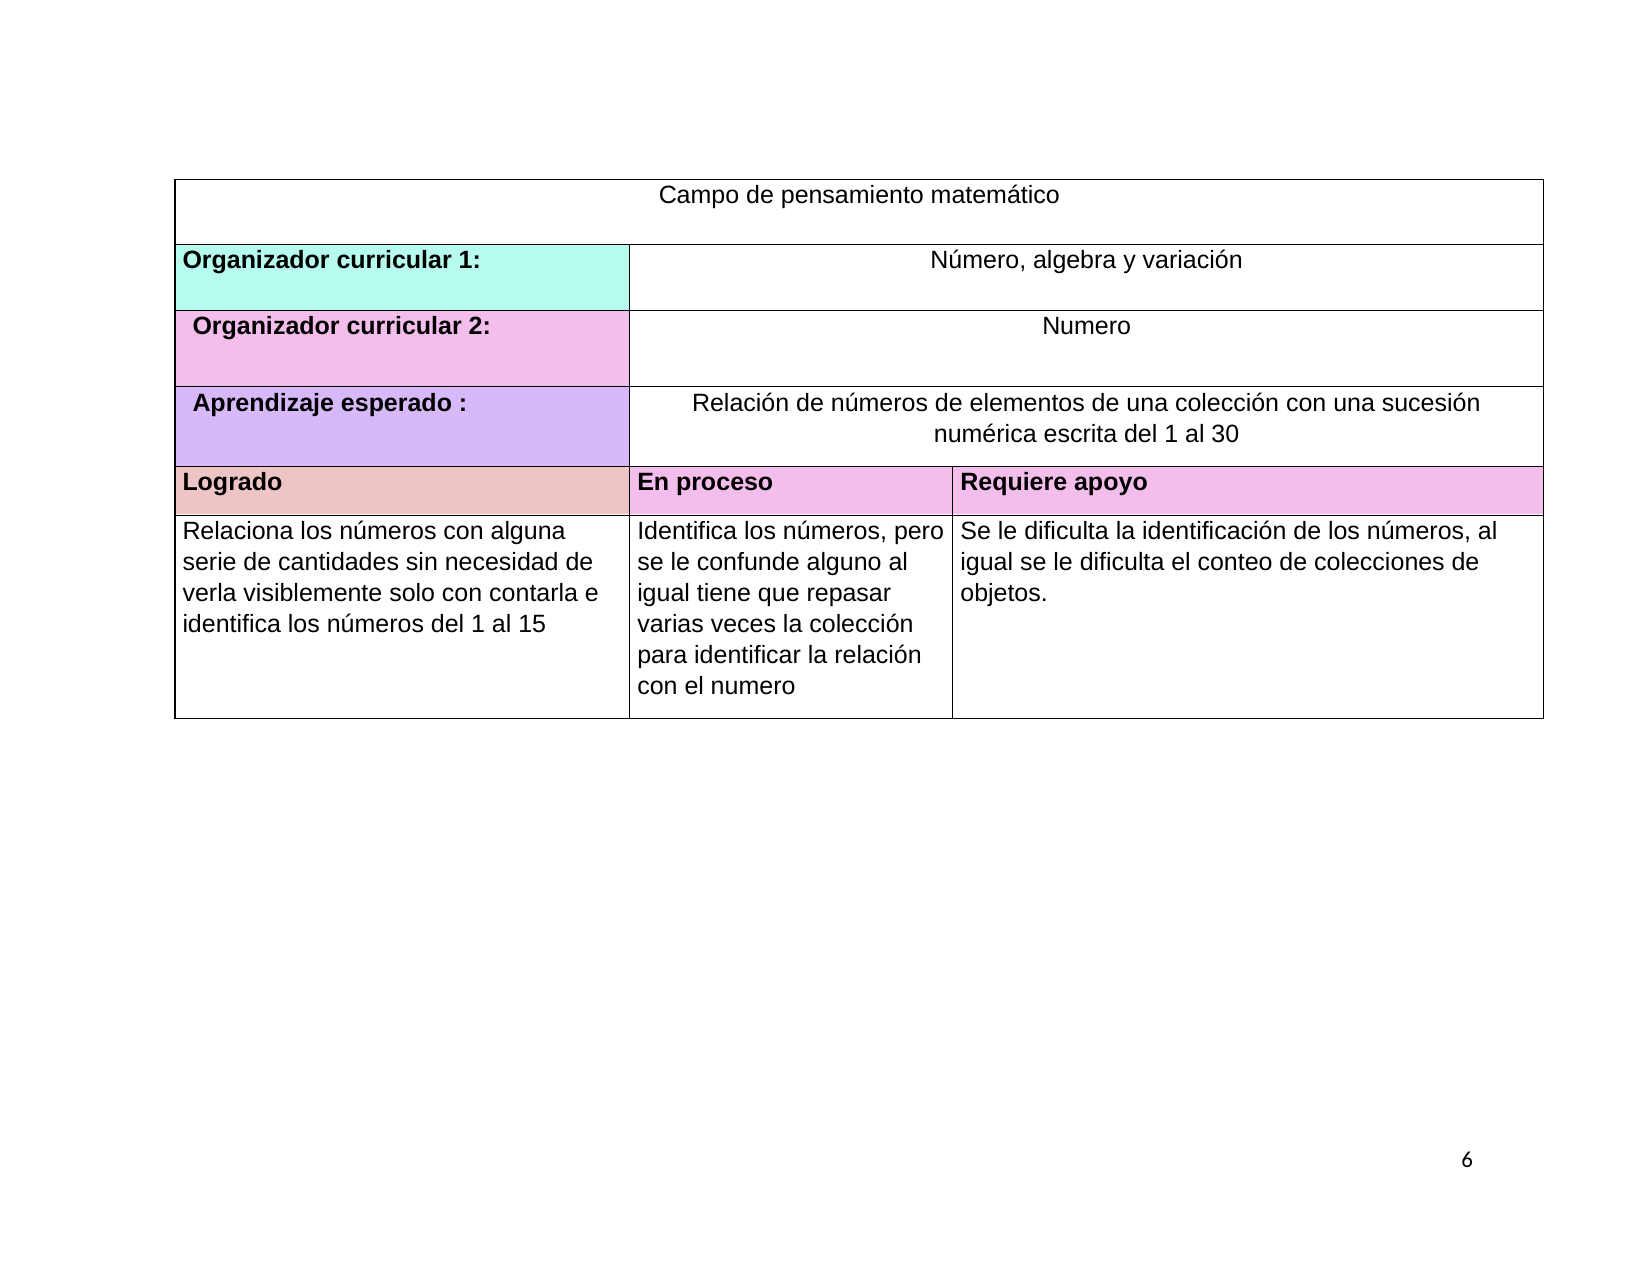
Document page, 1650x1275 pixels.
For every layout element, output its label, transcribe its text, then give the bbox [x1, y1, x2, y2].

table_cell Numero [630, 311, 1543, 386]
table_cell Número, algebra y variación [630, 245, 1543, 310]
table_cell Identifica los números, pero se le confunde alguno al igual tiene que repasar varias veces la colección para identificar la relación con el numero [630, 516, 952, 718]
table_cell Organizador curricular 1: [176, 245, 629, 310]
table_cell Aprendizaje esperado : [176, 387, 629, 466]
table_cell Requiere apoyo [953, 467, 1543, 514]
table_header Campo de pensamiento matemático [176, 180, 1543, 244]
table_cell Organizador curricular 2: [176, 311, 629, 386]
table_cell Relación de números de elementos de una colección con una sucesión numérica escrita del 1 al 30 [630, 387, 1543, 466]
table_cell Se le dificulta la identificación de los números, al igual se le dificulta el conteo de colecciones de objetos. [953, 516, 1543, 718]
table_cell Logrado [176, 467, 629, 514]
table_cell Relaciona los números con alguna serie de cantidades sin necesidad de verla visiblemente solo con contarla e identifica los números del 1 al 15 [176, 516, 629, 718]
table_cell En proceso [630, 467, 952, 514]
